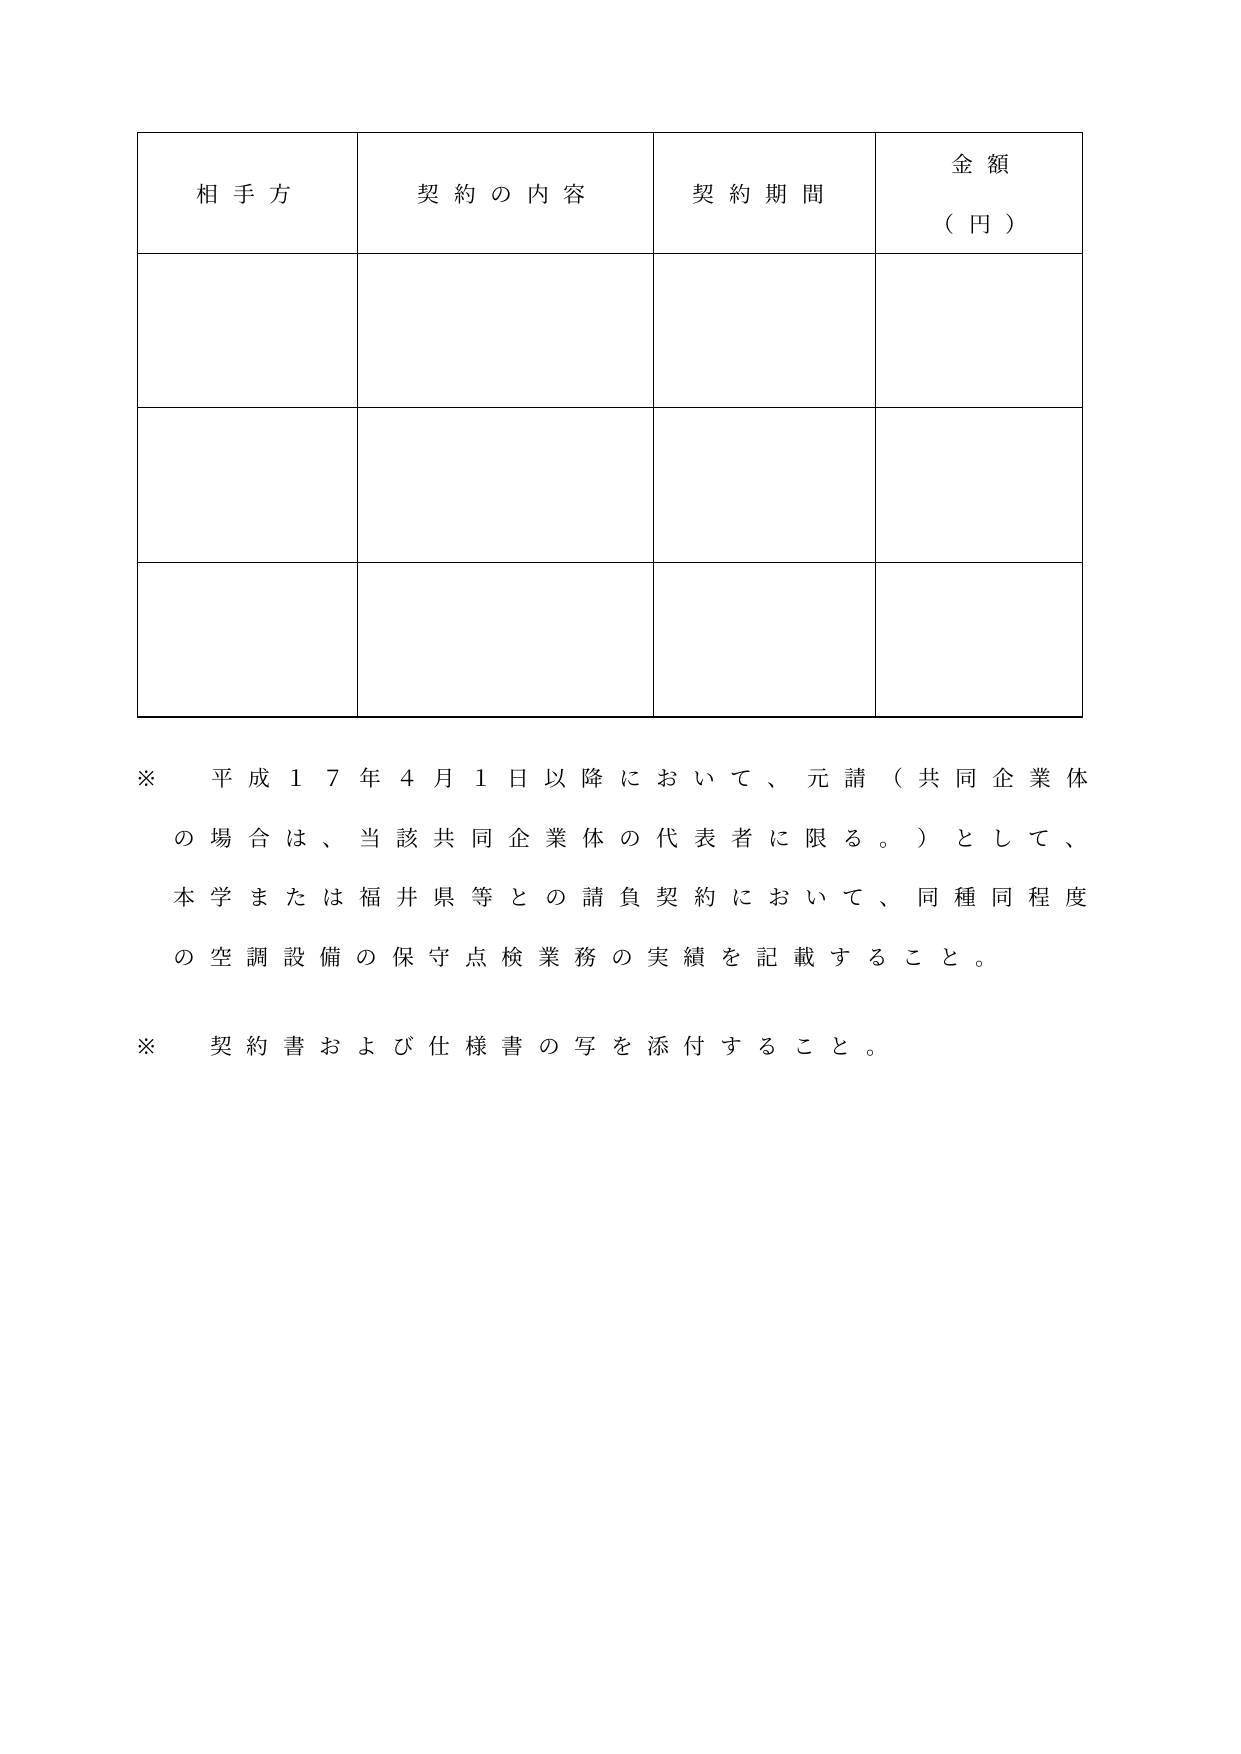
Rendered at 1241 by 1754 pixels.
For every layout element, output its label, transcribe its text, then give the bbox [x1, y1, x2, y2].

table_cell [876, 563, 1082, 716]
table_cell [138, 563, 357, 716]
table_cell [876, 254, 1082, 407]
table_cell [138, 408, 357, 562]
text ※ 契約書および仕様書の写を添付すること。 [137, 1015, 1103, 1075]
table_header 相手方 [138, 133, 357, 252]
table_cell [654, 563, 875, 716]
table_cell [358, 408, 653, 562]
table_cell [654, 408, 875, 562]
table_header 金額（円） [876, 133, 1082, 252]
table_cell [138, 254, 357, 407]
table_cell [358, 563, 653, 716]
table_cell [358, 254, 653, 407]
text ※ 平成１７年４月１日以降において、元請（共同企業体の場合は、当該共同企業体の代表者に限る。）として、本学または福井県等との請負契約において、同種同程度の空調設備の保守点検業務の実績を記載すること。 [137, 747, 1103, 986]
table_cell [654, 254, 875, 407]
table_header 契約の内容 [358, 133, 653, 252]
table_cell [876, 408, 1082, 562]
table_header 契約期間 [654, 133, 875, 252]
